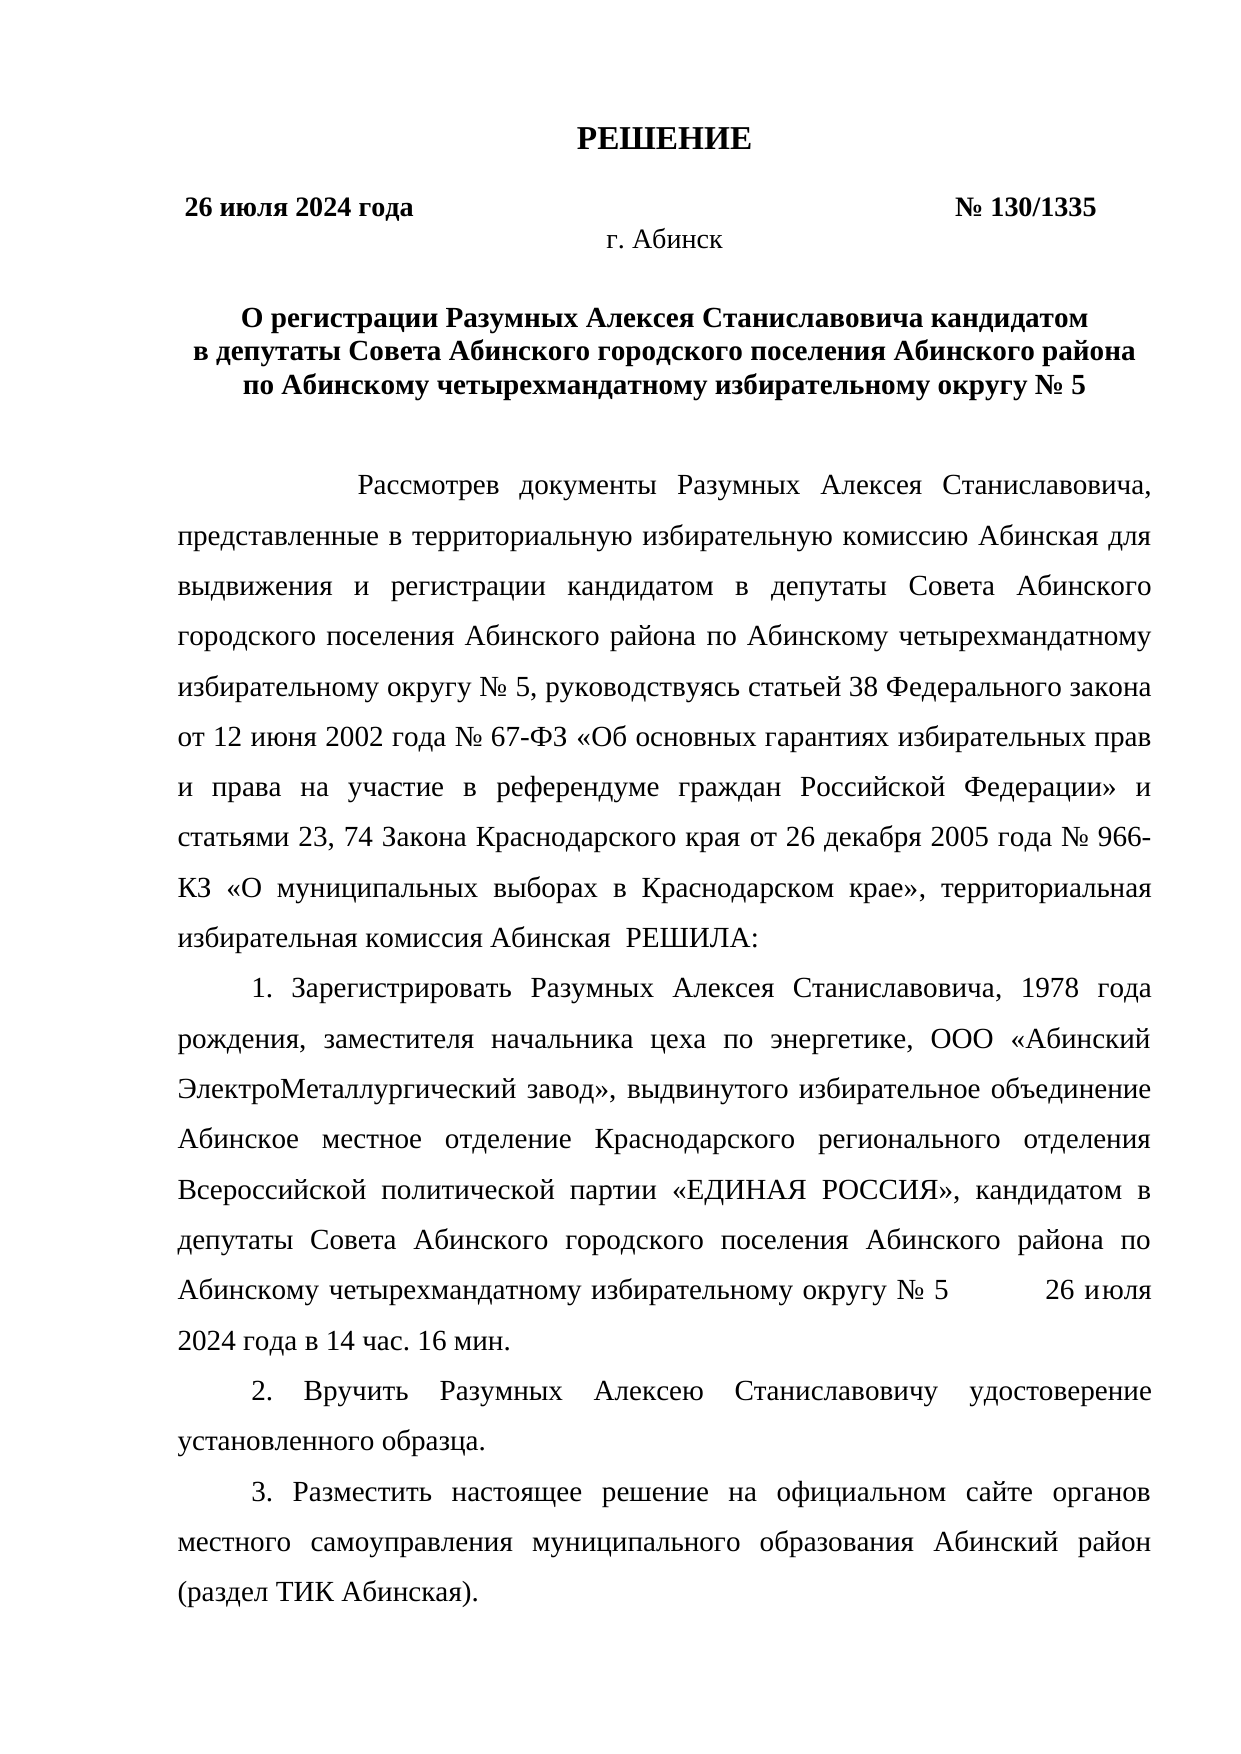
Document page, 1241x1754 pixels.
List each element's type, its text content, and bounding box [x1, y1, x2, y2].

text в депутаты Совета Абинского городского поселения Абинского района по Абинскому четырехмандатному избирательному округу № 5 [177, 333, 1152, 400]
text Рассмотрев документы Разумных Алексея Станиславовича, представленные в территориальную избирательную комиссию Абинская для выдвижения и регистрации кандидатом в депутаты Совета Абинского городского поселения Абинского района по Абинскому четырехмандатному избирательному округу № 5, руководствуясь статьей 38 Федерального закона от 12 июня 2002 года № 67-ФЗ «Об основных гарантиях избирательных прав и права на участие в референдуме граждан Российской Федерации» и статьями 23, 74 Закона Краснодарского края от 26 декабря 2005 года № 966-КЗ «О муниципальных выборах в Краснодарском крае», территориальная избирательная комиссия Абинская РЕШИЛА: [177, 467, 1152, 954]
text 2. Вручить Разумных Алексею Станиславовичу удостоверение установленного образца. [177, 1373, 1152, 1457]
text г. Абинск [177, 222, 1152, 255]
text 3. Разместить настоящее решение на официальном сайте органов местного самоуправления муниципального образования Абинский район (раздел ТИК Абинская). [177, 1474, 1152, 1608]
text О регистрации Разумных Алексея Станиславовича кандидатом [177, 300, 1152, 333]
text 26 июля 2024 года № 130/1335 [177, 190, 1152, 222]
text 1. Зарегистрировать Разумных Алексея Станиславовича, 1978 года рождения, заместителя начальника цеха по энергетике, ООО «Абинский ЭлектроМеталлургический завод», выдвинутого избирательное объединение Абинское местное отделение Краснодарского регионального отделения Всероссийской политической партии «ЕДИНАЯ РОССИЯ», кандидатом в депутаты Совета Абинского городского поселения Абинского района по Абинскому четырехмандатному избирательному округу № 5 26 июля 2024 года в 14 час. 16 мин. [177, 971, 1152, 1356]
text РЕШЕНИЕ [177, 118, 1152, 156]
